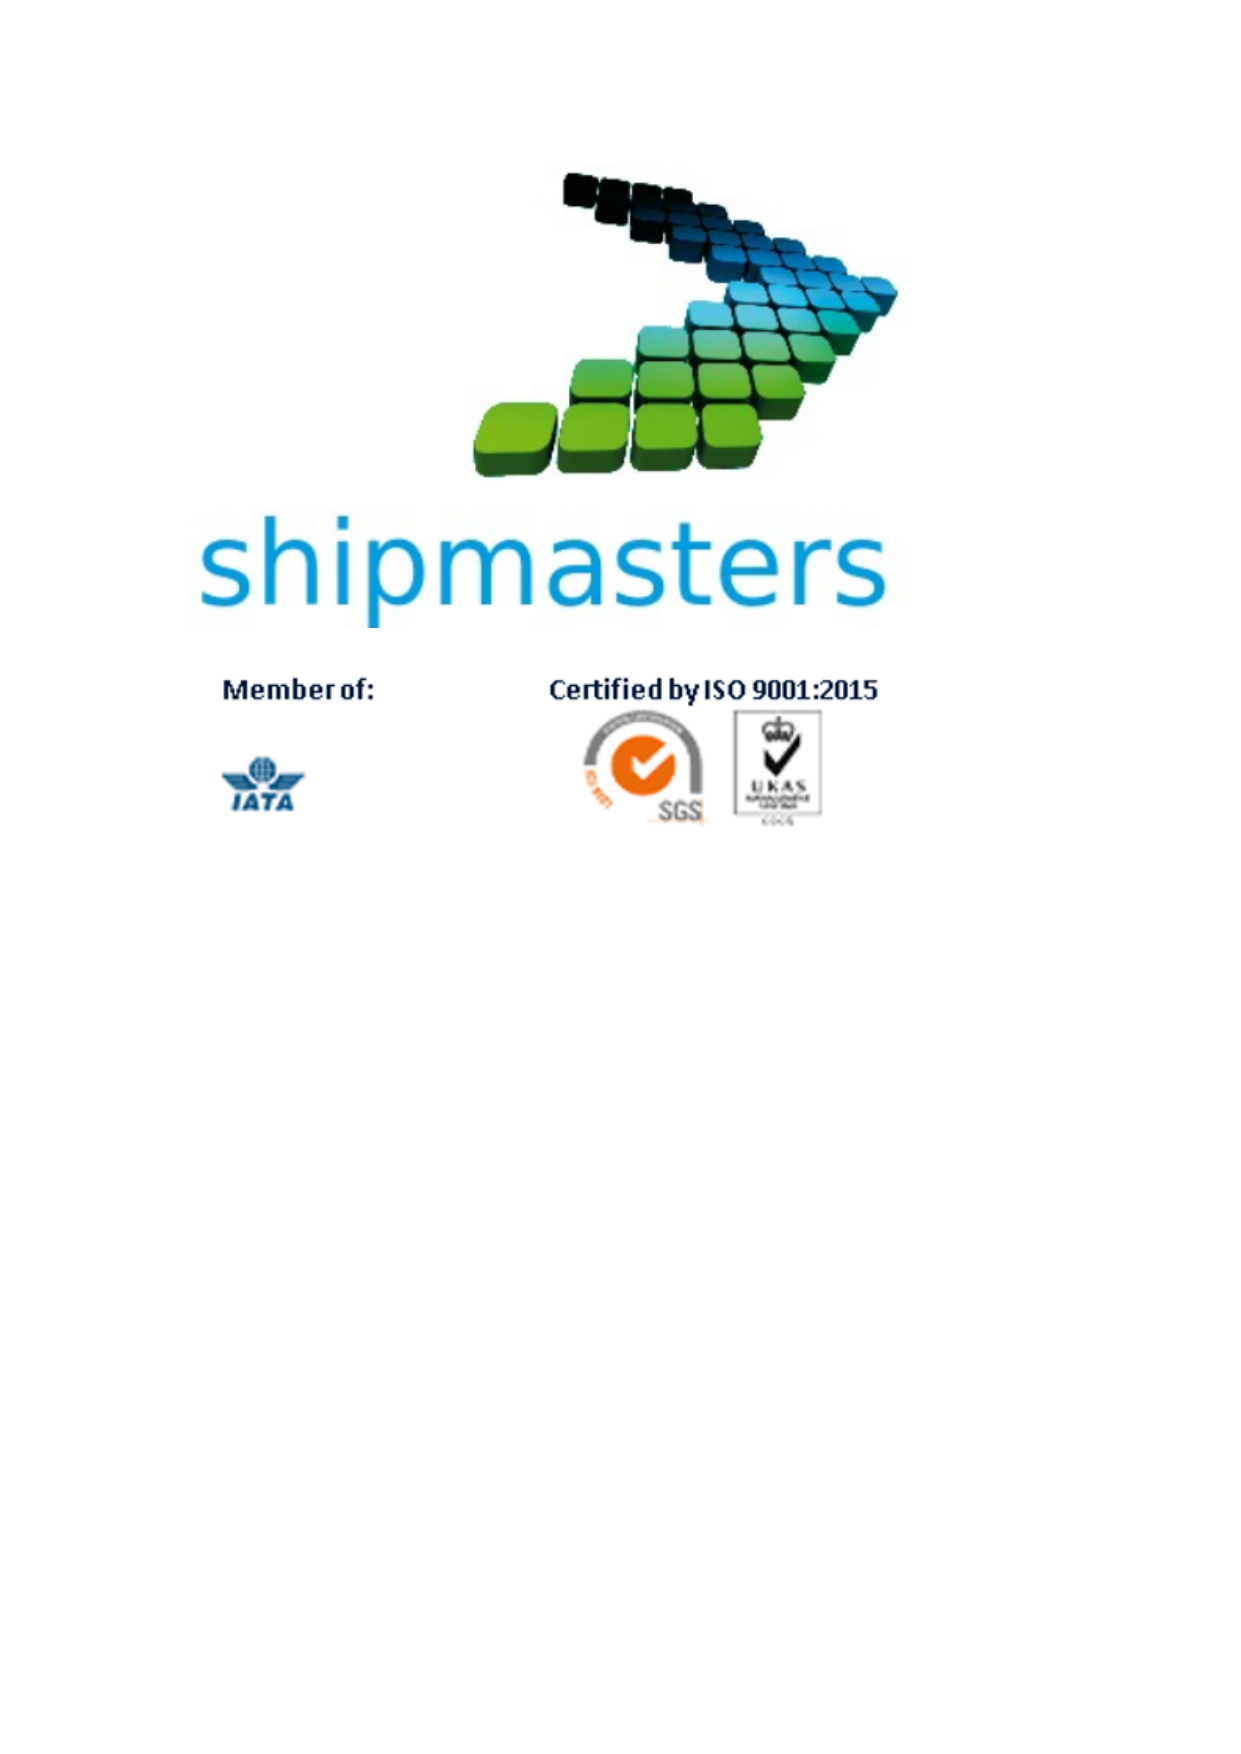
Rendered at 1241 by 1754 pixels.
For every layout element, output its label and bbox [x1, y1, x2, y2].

picture [177, 646, 953, 868]
picture [177, 147, 926, 628]
